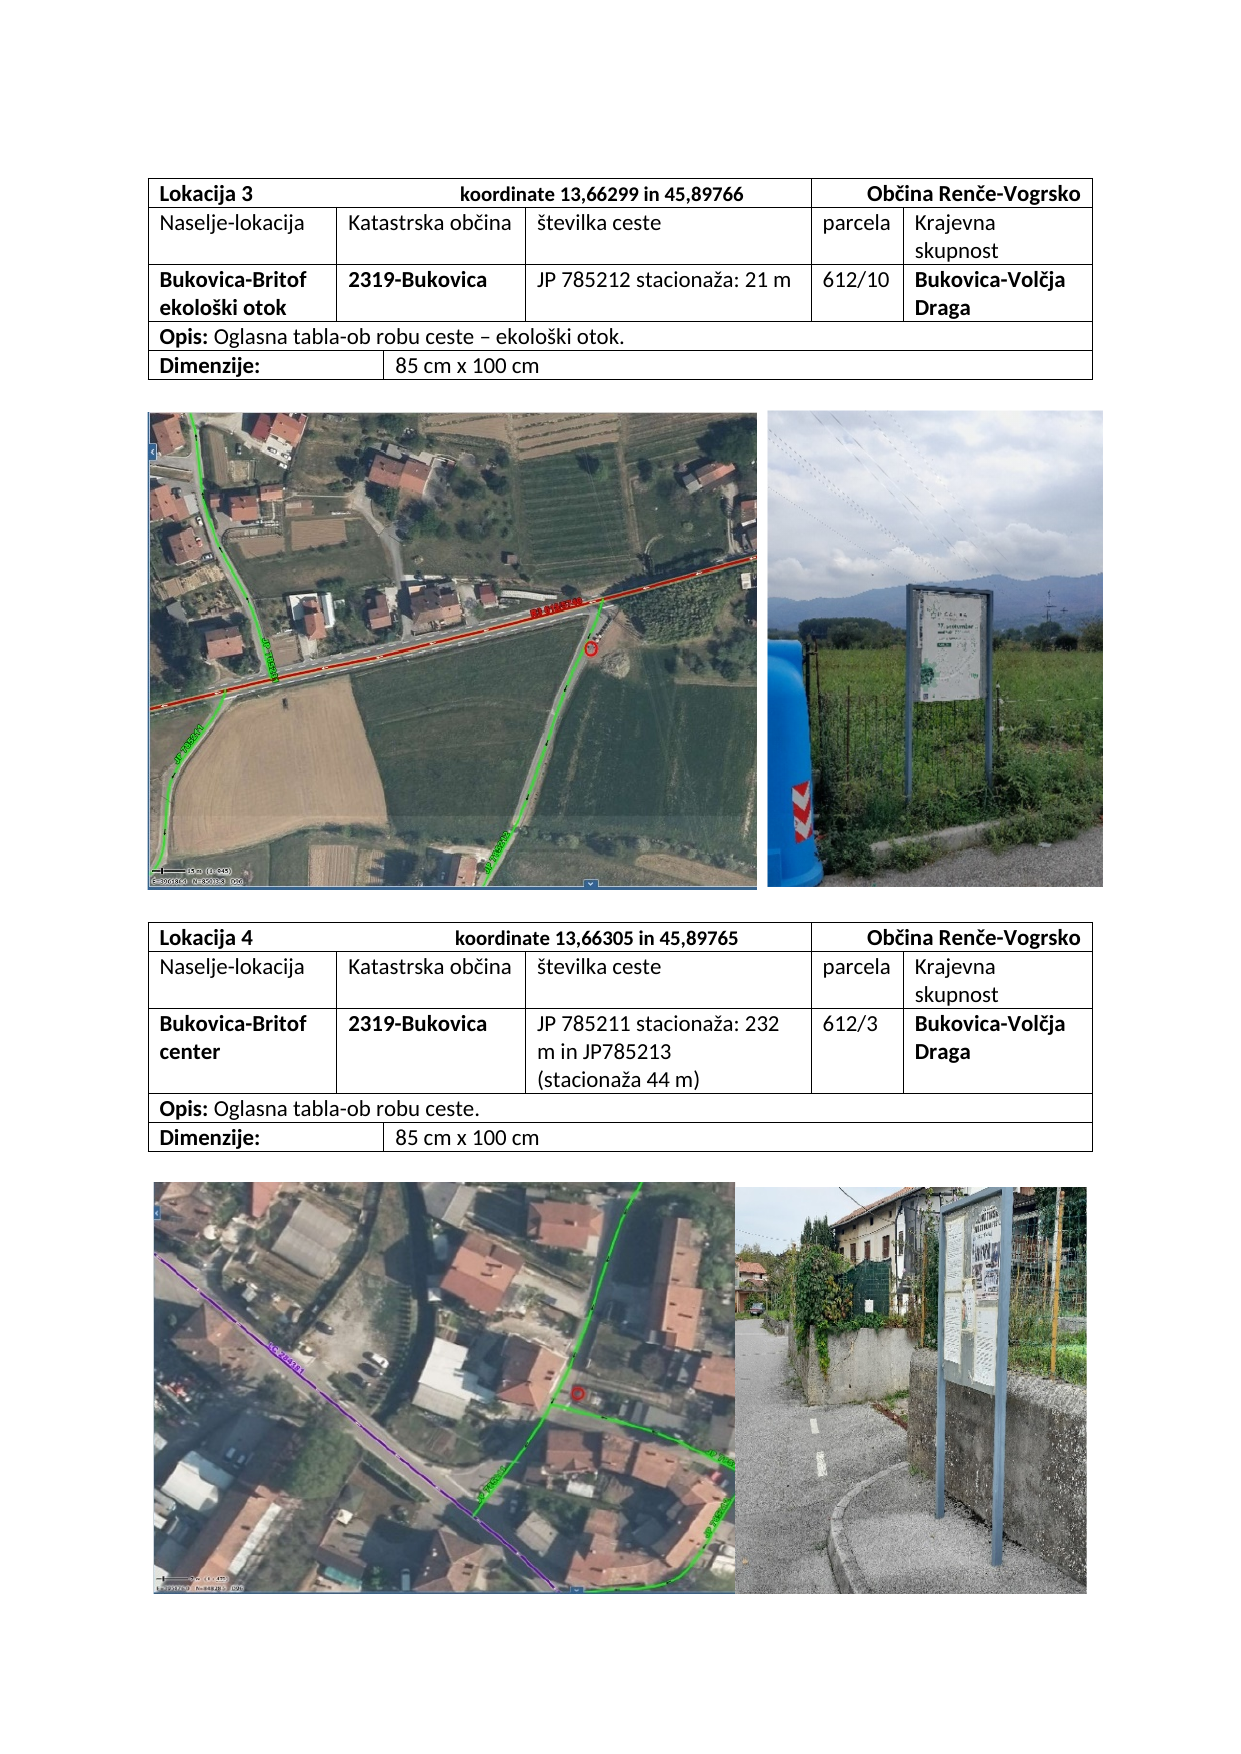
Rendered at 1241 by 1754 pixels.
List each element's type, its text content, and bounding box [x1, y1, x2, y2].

table_cell Dimenzije: [149, 351, 383, 379]
table_cell JP 785212 stacionaža: 21 m [526, 265, 811, 321]
table_cell Bukovica-Britof ekološki otok [149, 265, 336, 321]
table_cell Naselje-lokacija [149, 208, 336, 264]
table_cell številka ceste [526, 952, 811, 1008]
picture [147, 412, 757, 890]
table_cell številka ceste [526, 208, 811, 264]
table_cell Opis: Oglasna tabla-ob robu ceste – ekološki otok. [149, 322, 1092, 350]
table_cell Katastrska občina [337, 952, 525, 1008]
table_header Občina Renče-Vogrsko [812, 179, 1092, 207]
table_cell Dimenzije: [149, 1123, 383, 1151]
table_cell Krajevna skupnost [904, 208, 1092, 264]
table_cell 85 cm x 100 cm [384, 351, 1092, 379]
table_header Občina Renče-Vogrsko [812, 923, 1092, 951]
table_cell 2319-Bukovica [337, 265, 525, 321]
table_cell Krajevna skupnost [904, 952, 1092, 1008]
table_cell 612/3 [812, 1009, 903, 1093]
table_header Lokacija 4 koordinate 13,66305 in 45,89765 [149, 923, 811, 951]
table_cell Opis: Oglasna tabla-ob robu ceste. [149, 1094, 1092, 1122]
table_cell JP 785211 stacionaža: 232 m in JP785213 (stacionaža 44 m) [526, 1009, 811, 1093]
table_cell Naselje-lokacija [149, 952, 336, 1008]
table_cell 2319-Bukovica [337, 1009, 525, 1093]
table_cell parcela [812, 208, 903, 264]
table_cell parcela [812, 952, 903, 1008]
table_cell Bukovica-Volčja Draga [904, 265, 1092, 321]
table_cell Bukovica-Volčja Draga [904, 1009, 1092, 1093]
picture [768, 411, 1103, 887]
table_cell 612/10 [812, 265, 903, 321]
table_header Lokacija 3 koordinate 13,66299 in 45,89766 [149, 179, 811, 207]
table_cell Bukovica-Britof center [149, 1009, 336, 1093]
table_cell Katastrska občina [337, 208, 525, 264]
table_cell 85 cm x 100 cm [384, 1123, 1092, 1151]
picture [153, 1182, 1087, 1594]
